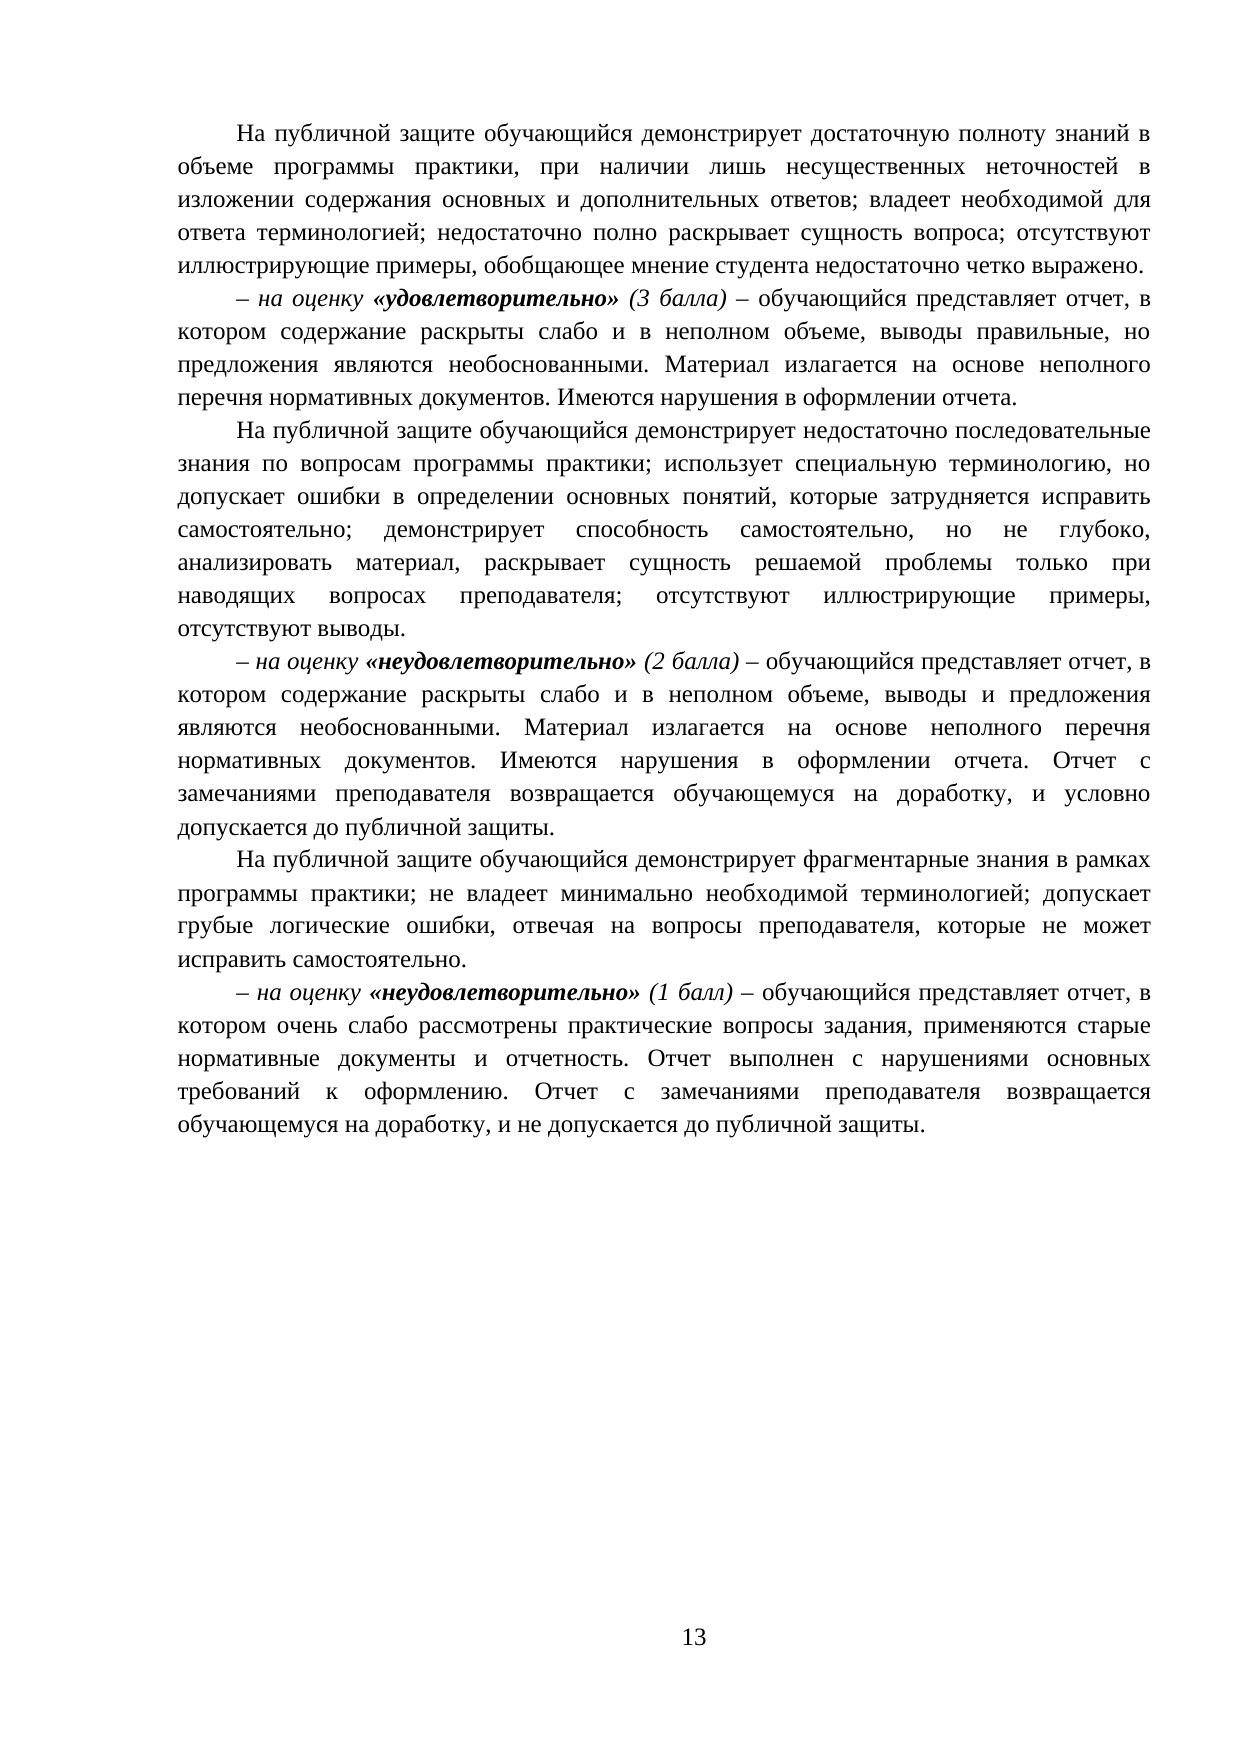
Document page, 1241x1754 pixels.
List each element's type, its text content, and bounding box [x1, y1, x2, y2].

text На публичной защите обучающийся демонстрирует достаточную полноту знаний в объеме программы практики, при наличии лишь несущественных неточностей в изложении содержания основных и дополнительных ответов; владеет необходимой для ответа терминологией; недостаточно полно раскрывает сущность вопроса; отсутствуют иллюстрирующие примеры, обобщающее мнение студента недостаточно четко выражено. [177, 118, 1152, 279]
text На публичной защите обучающийся демонстрирует недостаточно последовательные знания по вопросам программы практики; использует специальную терминологию, но допускает ошибки в определении основных понятий, которые затрудняется исправить самостоятельно; демонстрирует способность самостоятельно, но не глубоко, анализировать материал, раскрывает сущность решаемой проблемы только при наводящих вопросах преподавателя; отсутствуют иллюстрирующие примеры, отсутствуют выводы. [177, 415, 1152, 642]
text – на оценку «удовлетворительно» (3 балла) – обучающийся представляет отчет, в котором содержание раскрыты слабо и в неполном объеме, выводы правильные, но предложения являются необоснованными. Материал излагается на основе неполного перечня нормативных документов. Имеются нарушения в оформлении отчета. [177, 283, 1152, 411]
text На публичной защите обучающийся демонстрирует фрагментарные знания в рамках программы практики; не владеет минимально необходимой терминологией; допускает грубые логические ошибки, отвечая на вопросы преподавателя, которые не может исправить самостоятельно. [177, 844, 1152, 972]
text – на оценку «неудовлетворительно» (1 балл) – обучающийся представляет отчет, в котором очень слабо рассмотрены практические вопросы задания, применяются старые нормативные документы и отчетность. Отчет выполнен с нарушениями основных требований к оформлению. Отчет с замечаниями преподавателя возвращается обучающемуся на доработку, и не допускается до публичной защиты. [177, 977, 1152, 1137]
text – на оценку «неудовлетворительно» (2 балла) – обучающийся представляет отчет, в котором содержание раскрыты слабо и в неполном объеме, выводы и предложения являются необоснованными. Материал излагается на основе неполного перечня нормативных документов. Имеются нарушения в оформлении отчета. Отчет с замечаниями преподавателя возвращается обучающемуся на доработку, и условно допускается до публичной защиты. [177, 646, 1152, 840]
